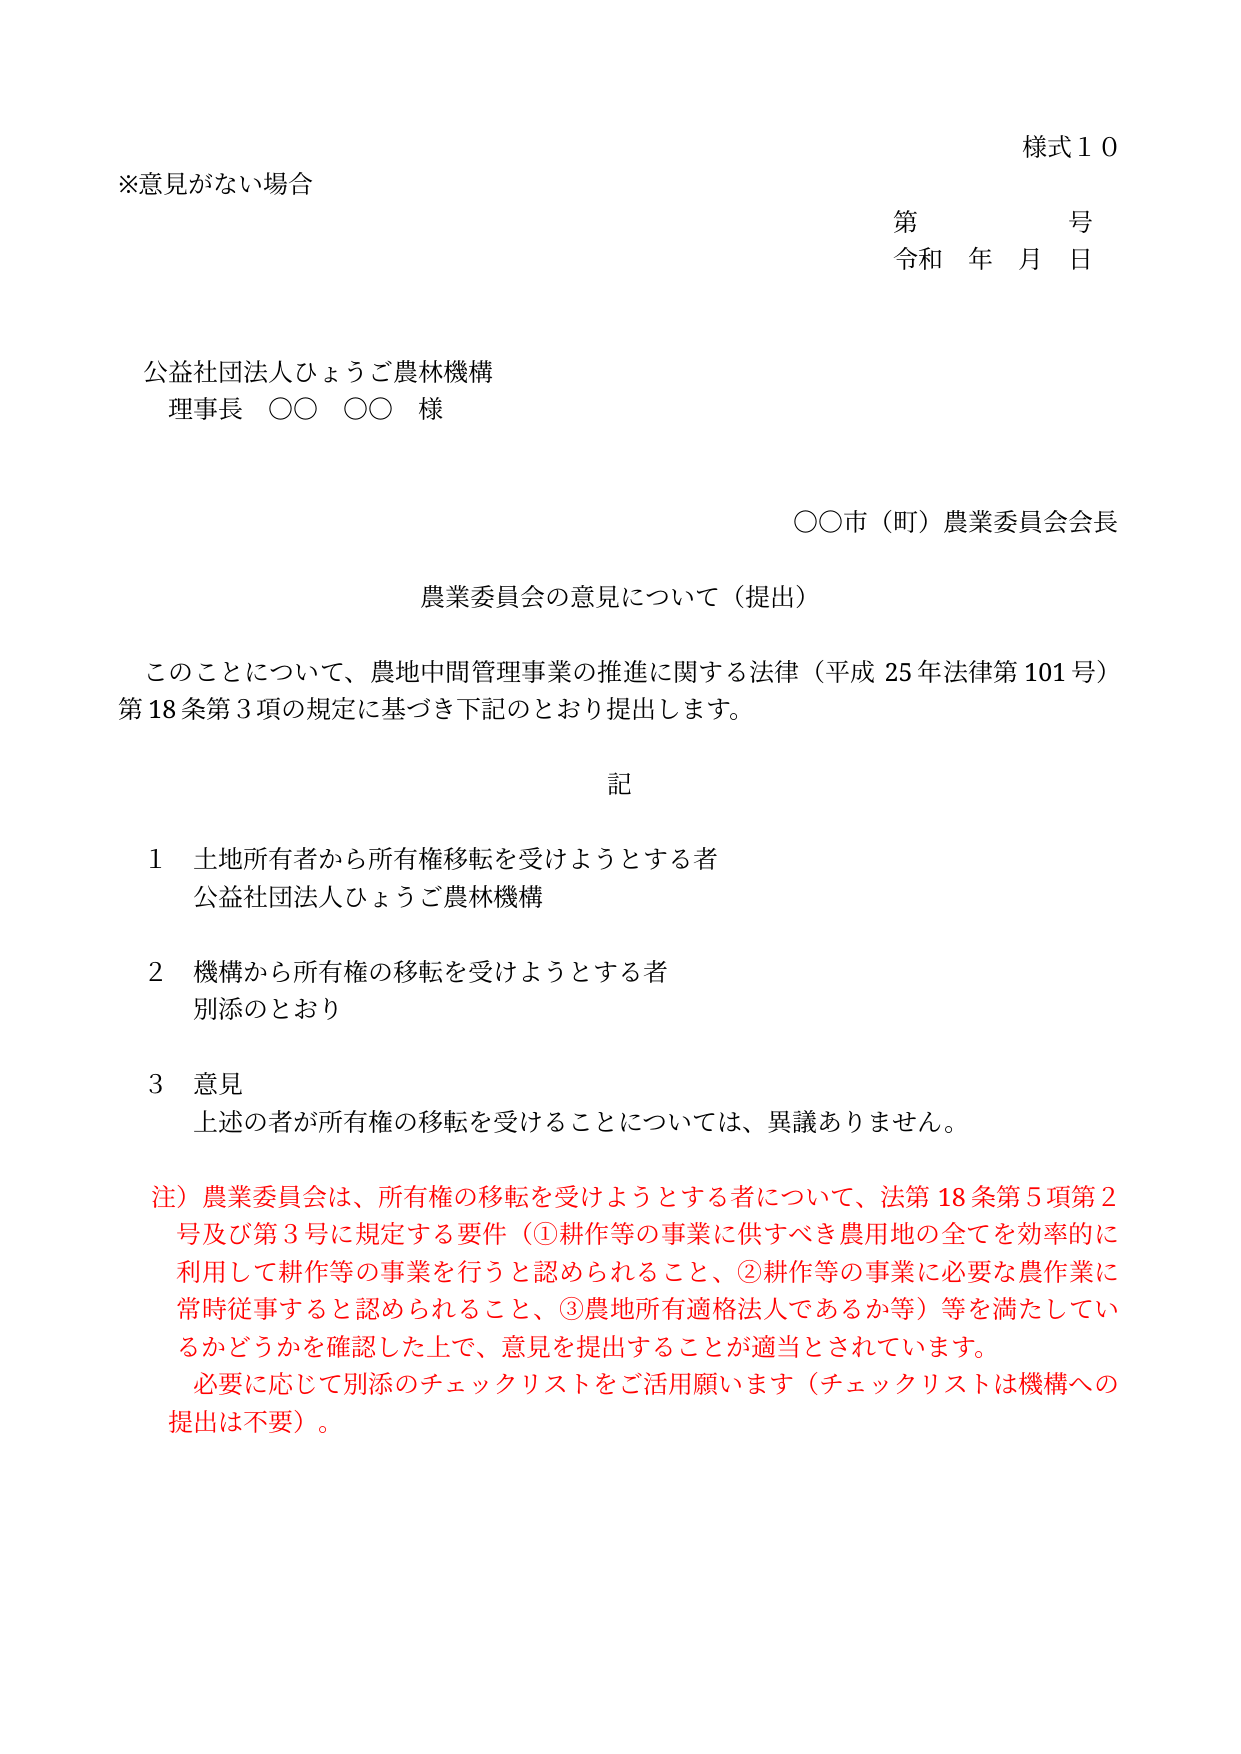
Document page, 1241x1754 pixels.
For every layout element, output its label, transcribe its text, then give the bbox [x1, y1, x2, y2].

text １ 土地所有者から所有権移転を受けようとする者 [118, 839, 1030, 877]
text 公益社団法人ひょうご農林機構 [118, 352, 1122, 389]
text ※意見がない場合 [118, 164, 1122, 202]
text ２ 機構から所有権の移転を受けようとする者 [118, 952, 1030, 989]
text ３ 意見 [118, 1064, 1030, 1102]
text このことについて、農地中間管理事業の推進に関する法律（平成25年法律第101号）第18条第３項の規定に基づき下記のとおり提出します。 [118, 652, 1122, 727]
text 様式１０ [118, 127, 1122, 164]
text 第 号 [118, 202, 1122, 239]
text 記 [118, 764, 1122, 802]
text 別添のとおり [118, 989, 1030, 1027]
text 公益社団法人ひょうご農林機構 [118, 877, 1030, 914]
text 必要に応じて別添のチェックリストをご活用願います（チェックリストは機構への提出は不要）。 [168, 1364, 1122, 1439]
text 上述の者が所有権の移転を受けることについては、異議ありません。 [143, 1102, 1122, 1139]
text 農業委員会の意見について（提出） [118, 577, 1122, 614]
text 理事長 〇〇 〇〇 様 [118, 389, 1122, 427]
text 注）農業委員会は、所有権の移転を受けようとする者について、法第18条第５項第２号及び第３号に規定する要件（①耕作等の事業に供すべき農用地の全てを効率的に利用して耕作等の事業を行うと認められること、②耕作等の事業に必要な農作業に常時従事すると認められること、③農地所有適格法人であるか等）等を満たしているかどうかを確認した上で、意見を提出することが適当とされています。 [151, 1177, 1122, 1364]
text 〇〇市（町）農業委員会会長 [118, 502, 1122, 539]
text 令和 年 月 日 [118, 239, 1122, 277]
